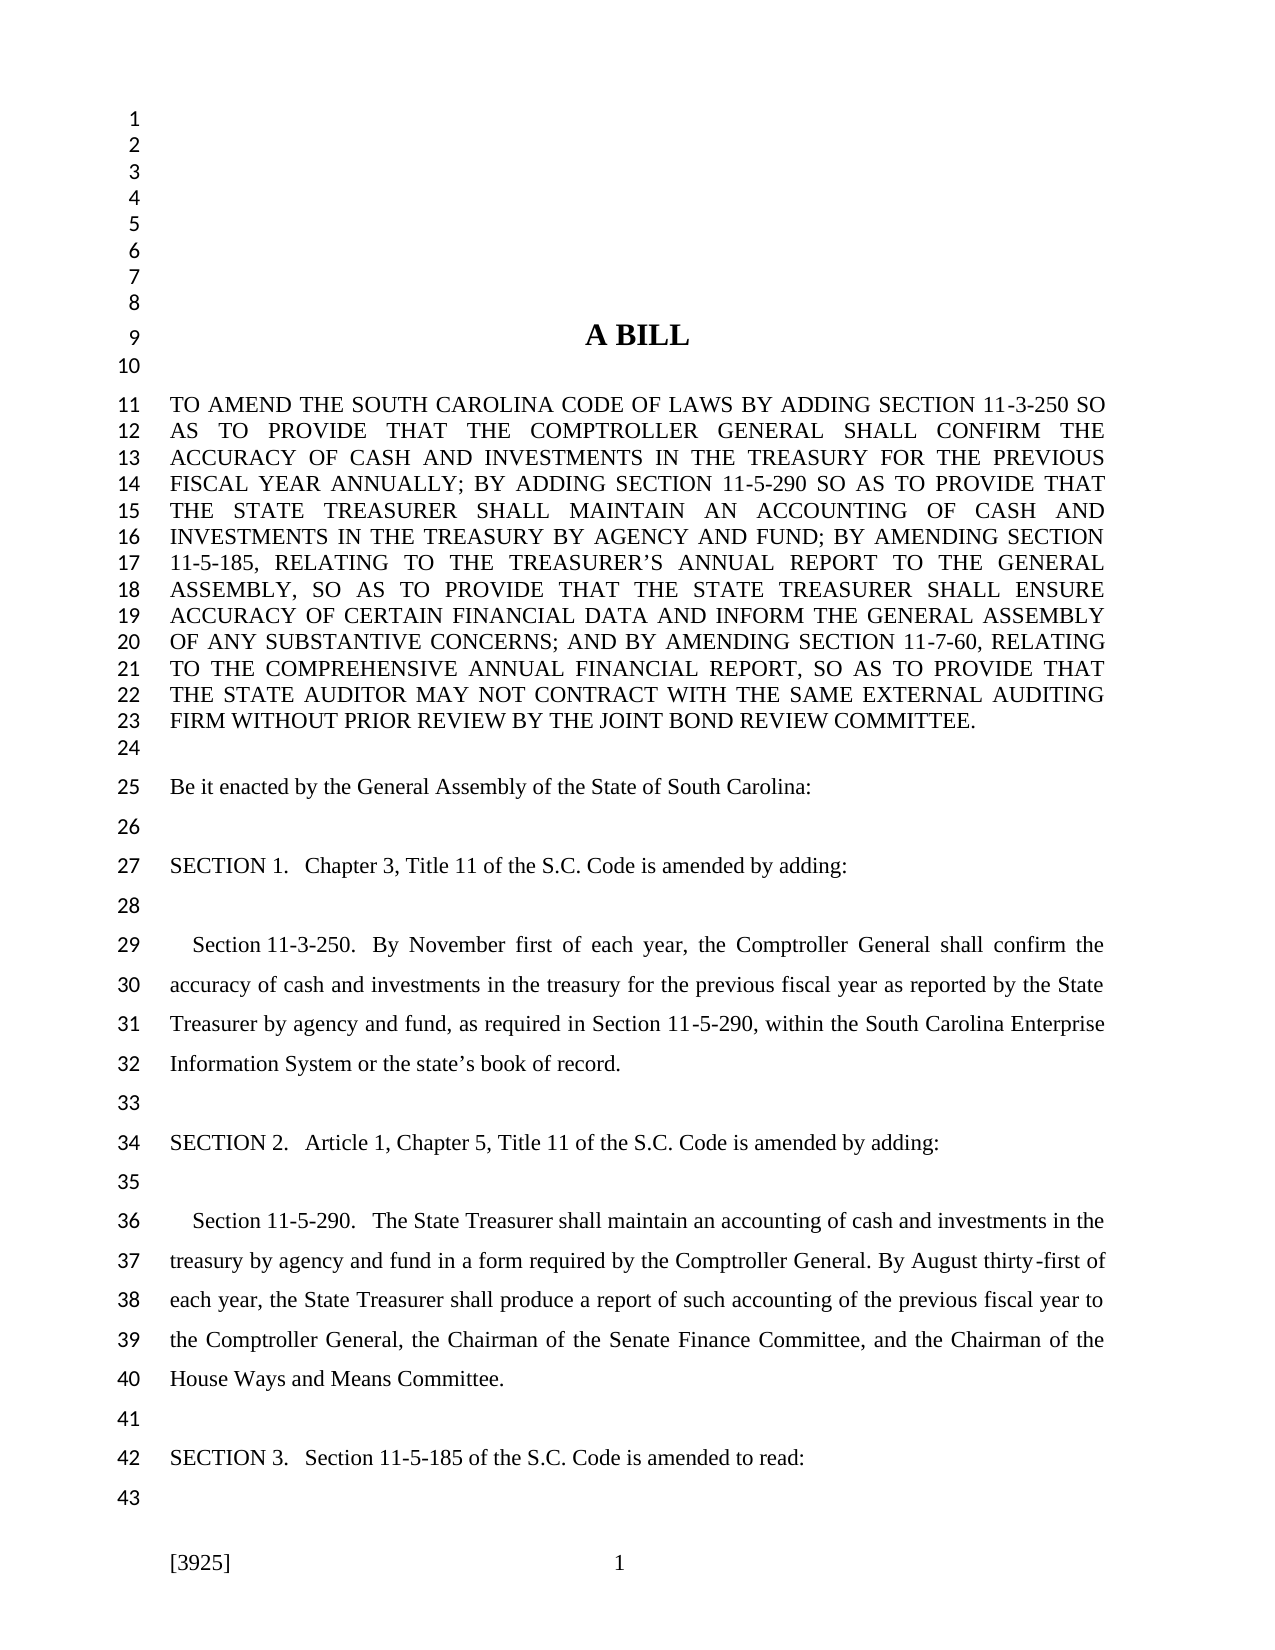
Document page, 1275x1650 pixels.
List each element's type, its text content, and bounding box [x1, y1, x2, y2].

text Be it enacted by the General Assembly of the State of South Carolina: [169, 773, 1106, 800]
text SECTION 2. Article 1, Chapter 5, Title 11 of the S.C. Code is amended by adding: [169, 1129, 1106, 1155]
text A bill [169, 316, 1106, 352]
text SECTION 1. Chapter 3, Title 11 of the S.C. Code is amended by adding: [169, 852, 1106, 879]
text SECTION 3. Section 11‑5‑185 of the S.C. Code is amended to read: [169, 1444, 1106, 1471]
text Section 11‑3‑250. By November first of each year, the Comptroller General shall confirm the accuracy of cash and investments in the treasury for the previous fiscal year as reported by the State Treasurer by agency and fund, as required in Section 11‑5‑290, within the South Carolina Enterprise Information System or the state’s book of record. [169, 931, 1106, 1076]
text Section 11‑5‑290. The State Treasurer shall maintain an accounting of cash and investments in the treasury by agency and fund in a form required by the Comptroller General. By August thirty‑first of each year, the State Treasurer shall produce a report of such accounting of the previous fiscal year to the Comptroller General, the Chairman of the Senate Finance Committee, and the Chairman of the House Ways and Means Committee. [169, 1208, 1106, 1392]
